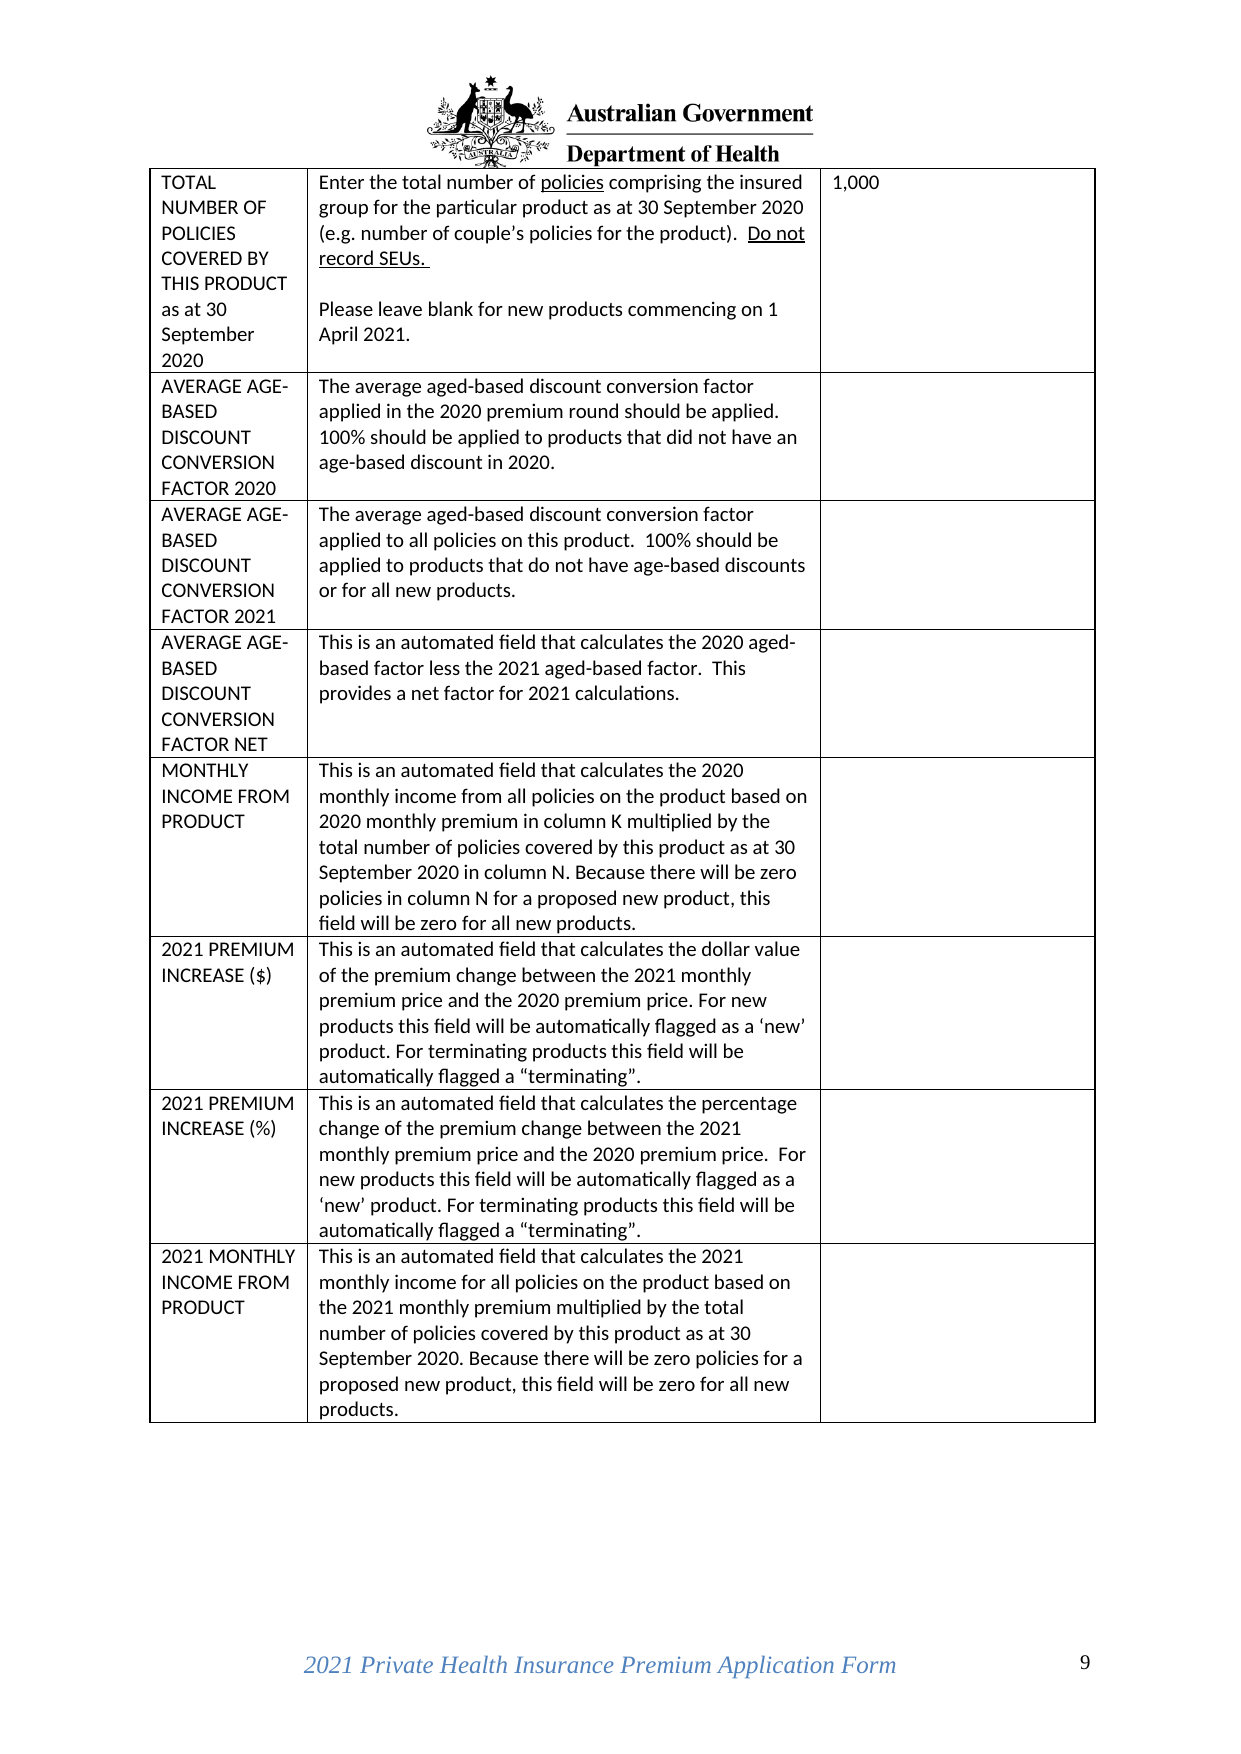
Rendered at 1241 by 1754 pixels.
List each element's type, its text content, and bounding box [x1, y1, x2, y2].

table_cell This is an automated field that calculates the 2020 monthly income from all policies on the product based on 2020 monthly premium in column K multiplied by the total number of policies covered by this product as at 30 September 2020 in column N. Because there will be zero policies in column N for a proposed new product, this field will be zero for all new products. [308, 758, 820, 936]
table_cell AVERAGE AGE-BASED DISCOUNT CONVERSION FACTOR 2021 [151, 501, 307, 628]
table_cell [821, 501, 1094, 628]
table_cell This is an automated field that calculates the dollar value of the premium change between the 2021 monthly premium price and the 2020 premium price. For new products this field will be automatically flagged as a ‘new’ product. For terminating products this field will be automatically flagged a “terminating”. [308, 937, 820, 1089]
table_cell MONTHLY INCOME FROM PRODUCT [151, 758, 307, 936]
table_cell TOTAL NUMBER OF POLICIES COVERED BY THIS PRODUCT as at 30 September 2020 [151, 169, 307, 372]
table_cell 2021 PREMIUM INCREASE (%) [151, 1090, 307, 1243]
table_cell The average aged-based discount conversion factor applied in the 2020 premium round should be applied. 100% should be applied to products that did not have an age-based discount in 2020. [308, 373, 820, 500]
table_cell [821, 937, 1094, 1089]
table_cell [821, 758, 1094, 936]
table_cell [821, 630, 1094, 757]
table_cell AVERAGE AGE-BASED DISCOUNT CONVERSION FACTOR 2020 [151, 373, 307, 500]
table_cell AVERAGE AGE-BASED DISCOUNT CONVERSION FACTOR NET [151, 630, 307, 757]
table_cell 2021 PREMIUM INCREASE ($) [151, 937, 307, 1089]
table_cell This is an automated field that calculates the 2020 aged-based factor less the 2021 aged-based factor. This provides a net factor for 2021 calculations. [308, 630, 820, 757]
table_cell This is an automated field that calculates the percentage change of the premium change between the 2021 monthly premium price and the 2020 premium price. For new products this field will be automatically flagged as a ‘new’ product. For terminating products this field will be automatically flagged a “terminating”. [308, 1090, 820, 1243]
table_cell [821, 1090, 1094, 1243]
table_cell This is an automated field that calculates the 2021 monthly income for all policies on the product based on the 2021 monthly premium multiplied by the total number of policies covered by this product as at 30 September 2020. Because there will be zero policies for a proposed new product, this field will be zero for all new products. [308, 1244, 820, 1422]
table_cell 1,000 [821, 169, 1094, 372]
table_cell [821, 373, 1094, 500]
table_cell Enter the total number of policies comprising the insured group for the particular product as at 30 September 2020 (e.g. number of couple’s policies for the product). Do not record SEUs. Please leave blank for new products commencing on 1 April 2021. [308, 169, 820, 372]
table_cell 2021 MONTHLY INCOME FROM PRODUCT [151, 1244, 307, 1422]
table_cell The average aged-based discount conversion factor applied to all policies on this product. 100% should be applied to products that do not have age-based discounts or for all new products. [308, 501, 820, 628]
table_cell [821, 1244, 1094, 1422]
picture [426, 75, 814, 168]
